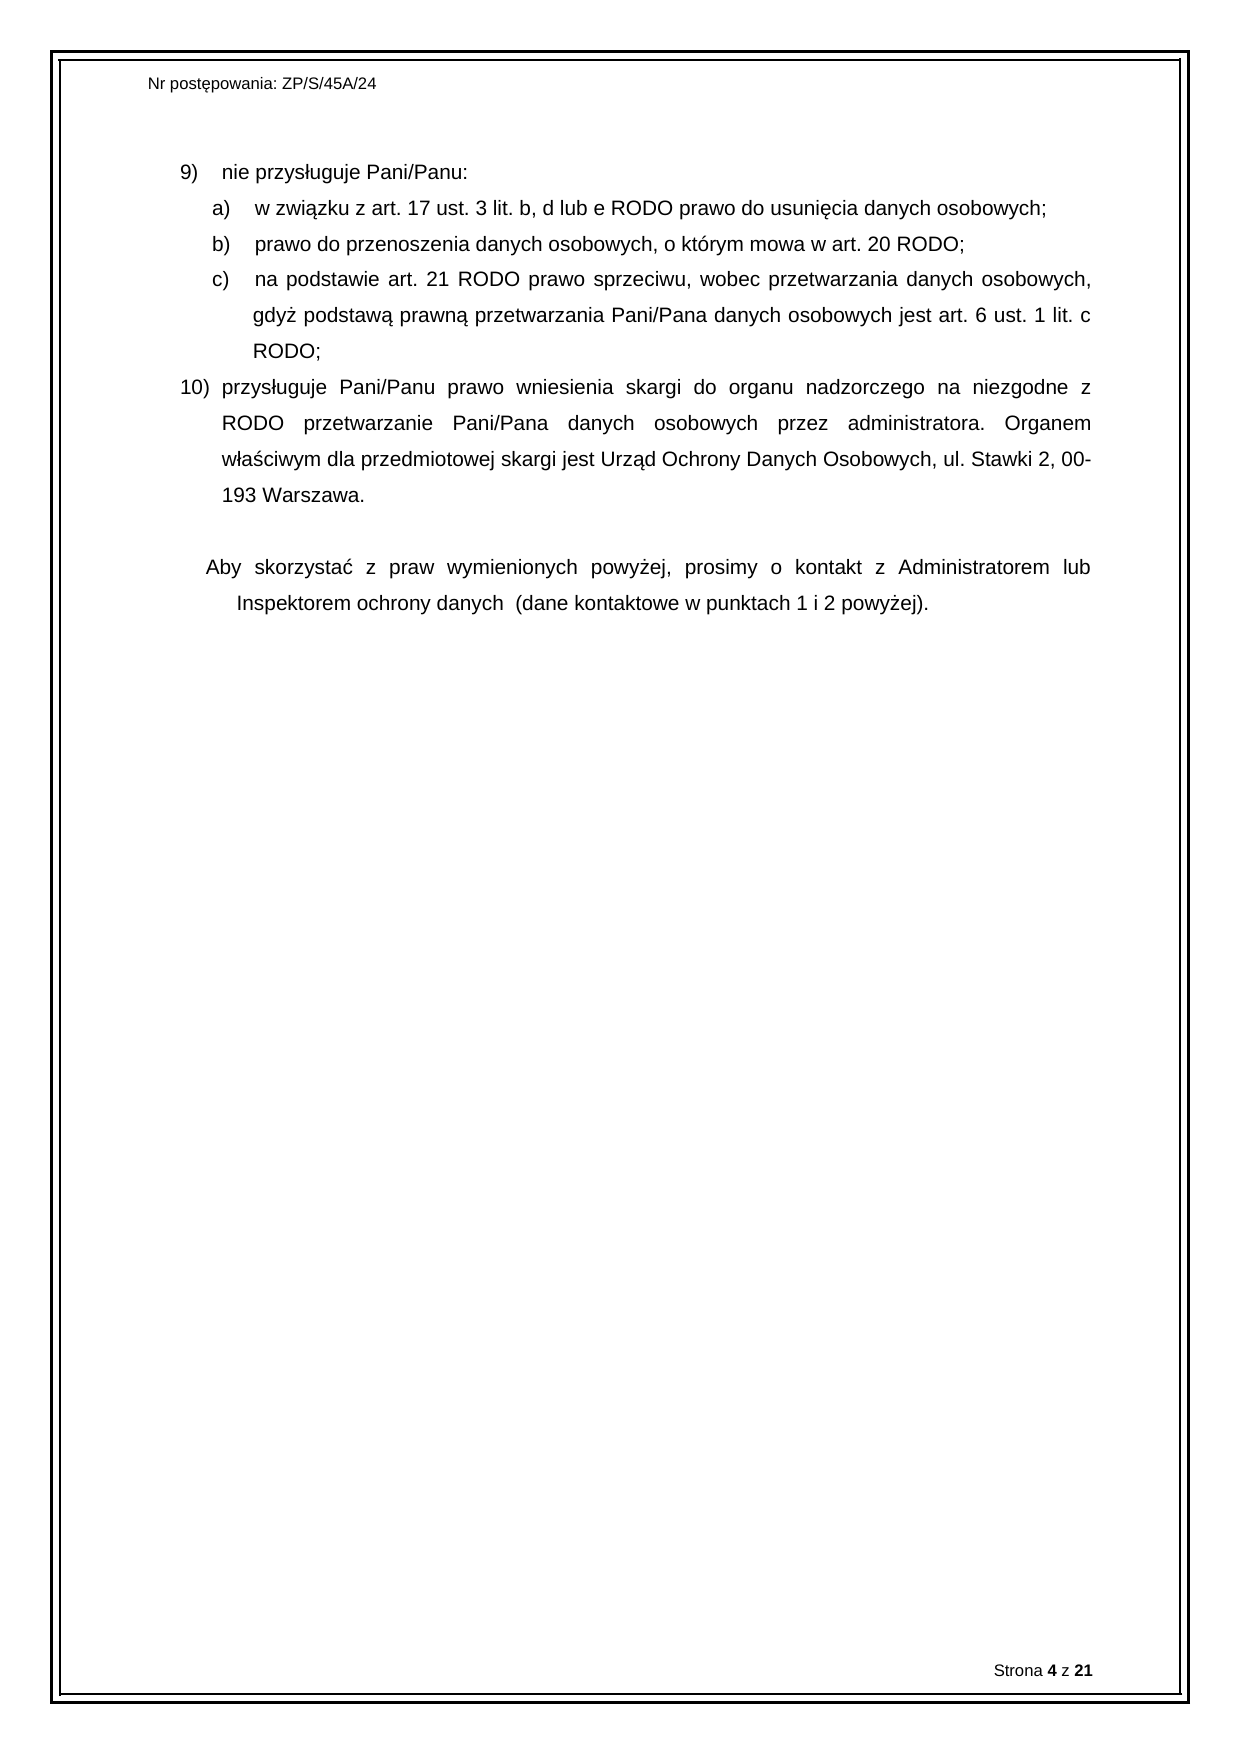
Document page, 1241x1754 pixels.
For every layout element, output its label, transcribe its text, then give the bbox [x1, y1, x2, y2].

text Aby skorzystać z praw wymienionych powyżej, prosimy o kontakt z Administratorem lub Inspektorem ochrony danych (dane kontaktowe w punktach 1 i 2 powyżej). [206, 555, 1092, 615]
list prawo do przenoszenia danych osobowych, o którym mowa w art. 20 RODO; [212, 231, 1092, 255]
list przysługuje Pani/Panu prawo wniesienia skargi do organu nadzorczego na niezgodne z RODO przetwarzanie Pani/Pana danych osobowych przez administratora. Organem właściwym dla przedmiotowej skargi jest Urząd Ochrony Danych Osobowych, ul. Stawki 2, 00-193 Warszawa. [180, 375, 1092, 507]
list nie przysługuje Pani/Panu: [180, 159, 1092, 183]
list w związku z art. 17 ust. 3 lit. b, d lub e RODO prawo do usunięcia danych osobowych; [212, 195, 1092, 219]
list na podstawie art. 21 RODO prawo sprzeciwu, wobec przetwarzania danych osobowych, gdyż podstawą prawną przetwarzania Pani/Pana danych osobowych jest art. 6 ust. 1 lit. c RODO; [212, 267, 1092, 363]
